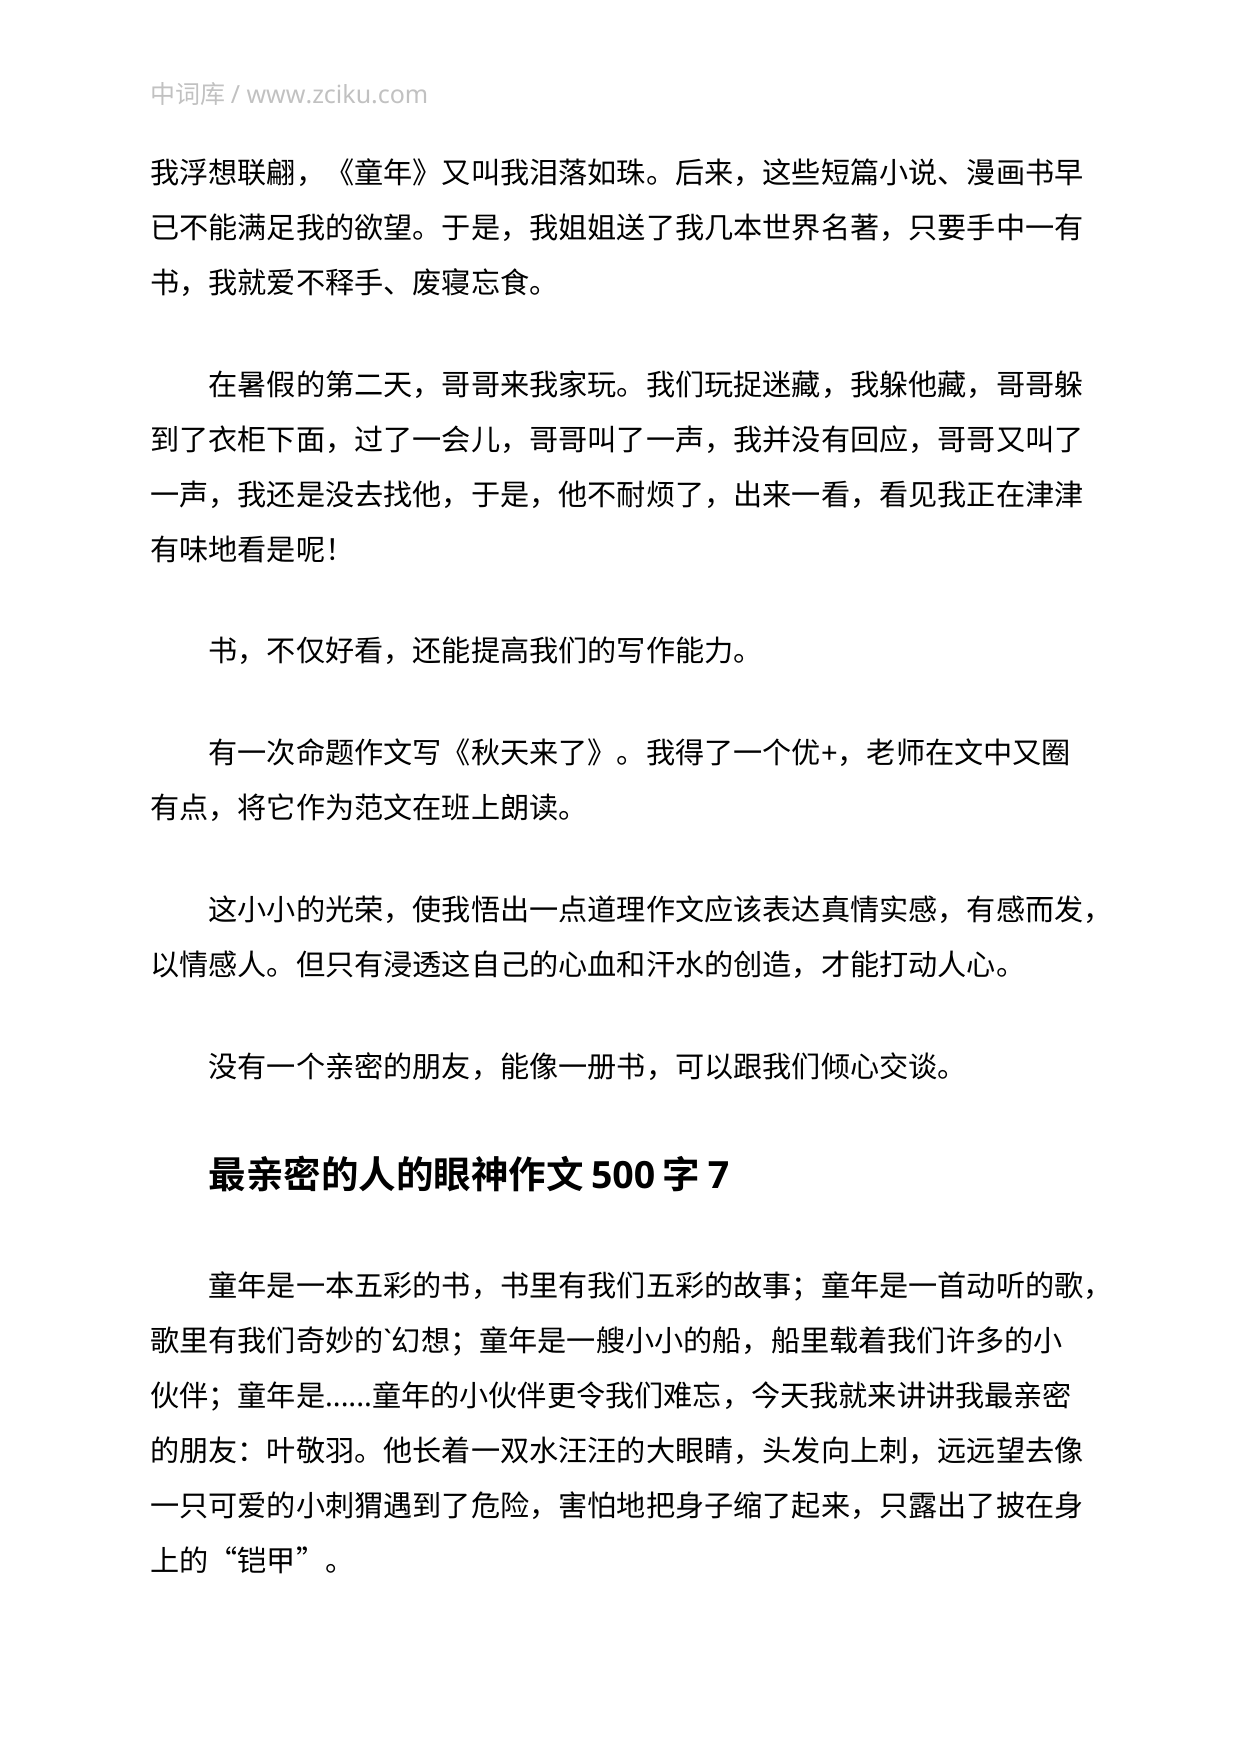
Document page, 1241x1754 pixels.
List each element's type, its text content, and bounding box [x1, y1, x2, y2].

text 书，不仅好看，还能提高我们的写作能力。 [150, 628, 1090, 670]
text 在暑假的第二天，哥哥来我家玩。我们玩捉迷藏，我躲他藏，哥哥躲到了衣柜下面，过了一会儿，哥哥叫了一声，我并没有回应，哥哥又叫了一声，我还是没去找他，于是，他不耐烦了，出来一看，看见我正在津津有味地看是呢！ [150, 362, 1090, 568]
text 这小小的光荣，使我悟出一点道理作文应该表达真情实感，有感而发，以情感人。但只有浸透这自己的心血和汗水的创造，才能打动人心。 [150, 887, 1090, 984]
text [150, 150, 1090, 302]
text 童年是一本五彩的书，书里有我们五彩的故事；童年是一首动听的歌，歌里有我们奇妙的`幻想；童年是一艘小小的船，船里载着我们许多的小伙伴；童年是......童年的小伙伴更令我们难忘，今天我就来讲讲我最亲密的朋友：叶敬羽。他长着一双水汪汪的大眼睛，头发向上刺，远远望去像一只可爱的小刺猬遇到了危险，害怕地把身子缩了起来，只露出了披在身上的“铠甲”。 [150, 1263, 1090, 1579]
text 有一次命题作文写《秋天来了》。我得了一个优+，老师在文中又圈有点，将它作为范文在班上朗读。 [150, 730, 1090, 827]
text 最亲密的人的眼神作文500字7 [150, 1145, 1090, 1199]
text 没有一个亲密的朋友，能像一册书，可以跟我们倾心交谈。 [150, 1043, 1090, 1086]
